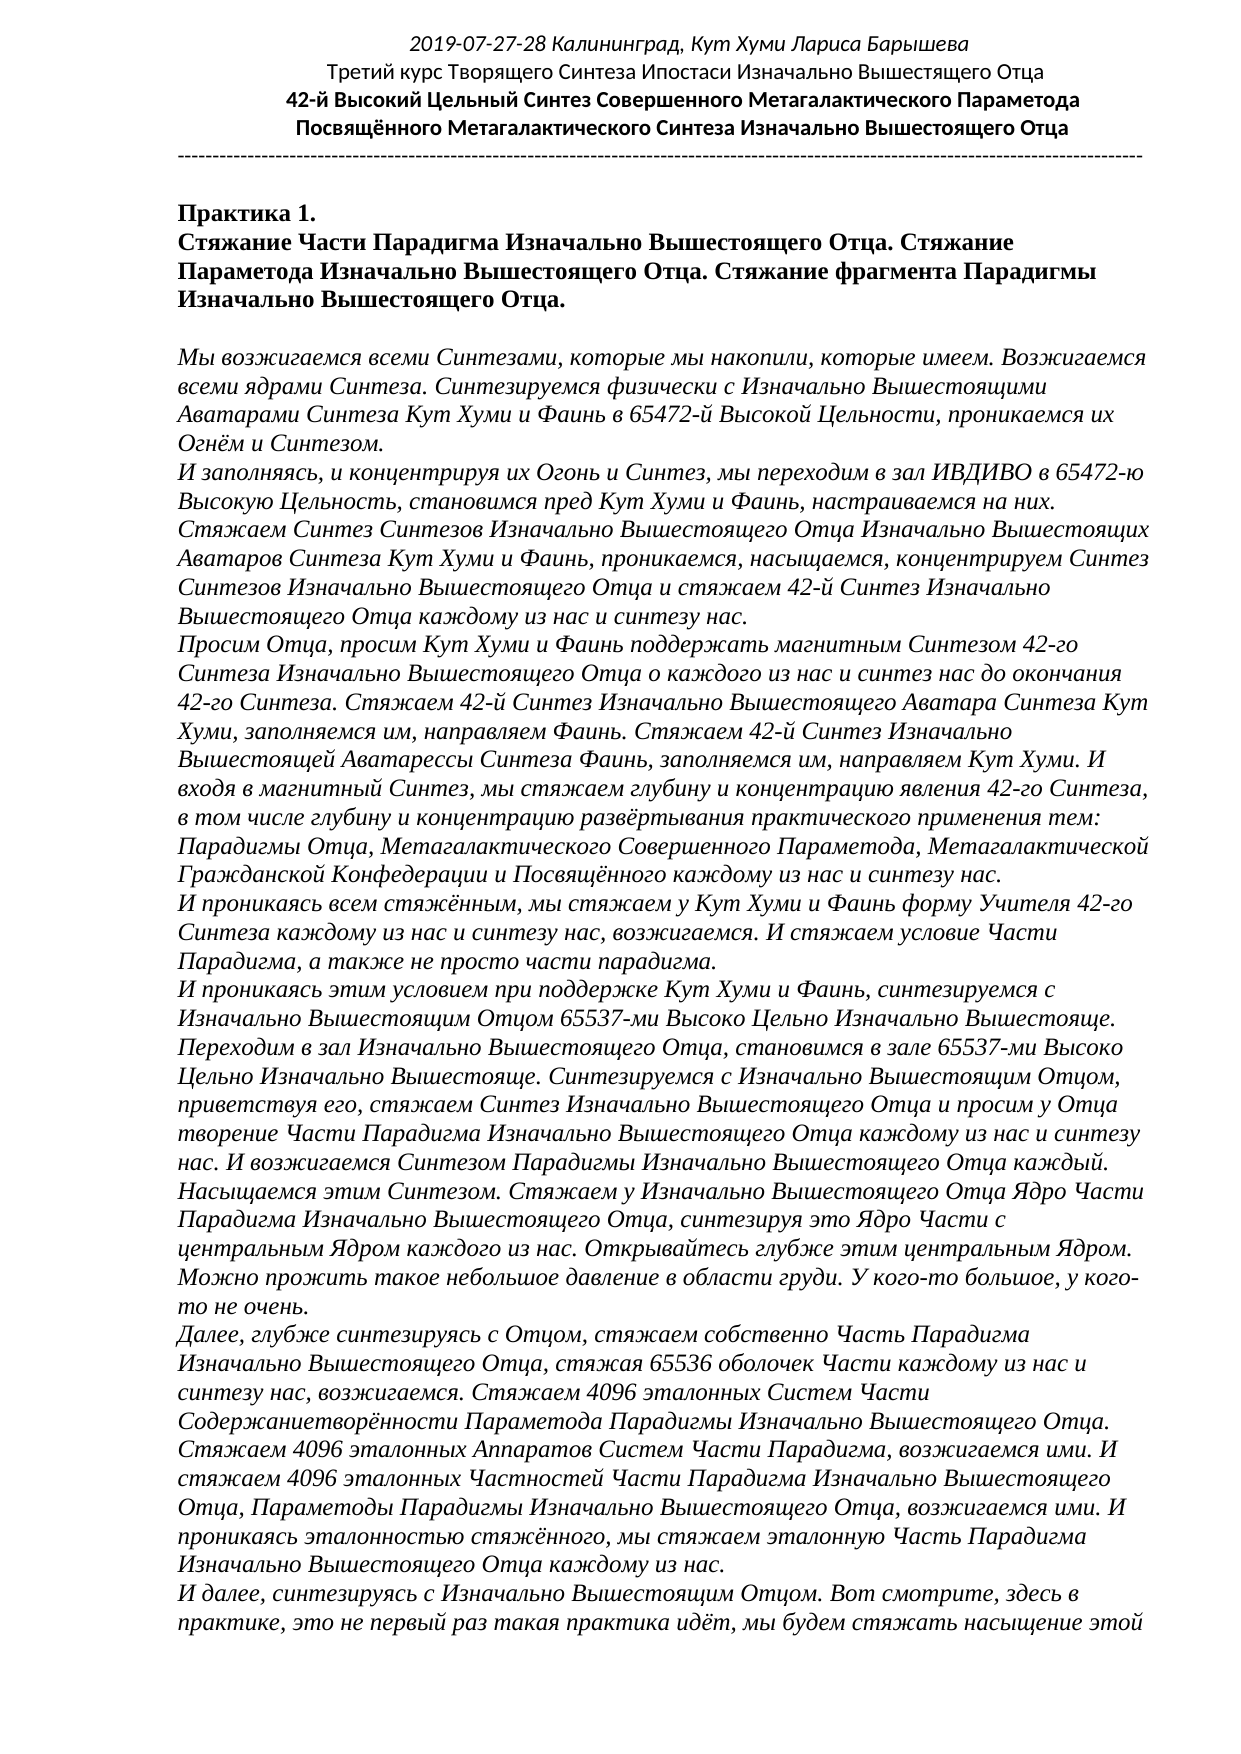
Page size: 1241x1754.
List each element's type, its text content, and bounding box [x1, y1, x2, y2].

text И заполняясь, и концентрируя их Огонь и Синтез, мы переходим в зал ИВДИВО в 65472-ю Высокую Цельность, становимся пред Кут Хуми и Фаинь, настраиваемся на них. Стяжаем Синтез Синтезов Изначально Вышестоящего Отца Изначально Вышестоящих Аватаров Синтеза Кут Хуми и Фаинь, проникаемся, насыщаемся, концентрируем Синтез Синтезов Изначально Вышестоящего Отца и стяжаем 42-й Синтез Изначально Вышестоящего Отца каждому из нас и синтезу нас. [177, 457, 1152, 629]
text Стяжание Части Парадигма Изначально Вышестоящего Отца. Стяжание Параметода Изначально Вышестоящего Отца. Стяжание фрагмента Парадигмы Изначально Вышестоящего Отца. [177, 227, 1152, 313]
text Далее, глубже синтезируясь с Отцом, стяжаем собственно Часть Парадигма Изначально Вышестоящего Отца, стяжая 65536 оболочек Части каждому из нас и синтезу нас, возжигаемся. Стяжаем 4096 эталонных Систем Части Содержаниетворённости Параметода Парадигмы Изначально Вышестоящего Отца. Стяжаем 4096 эталонных Аппаратов Систем Части Парадигма, возжигаемся ими. И [177, 1319, 1152, 1463]
text Практика 1. [177, 198, 1152, 227]
text стяжаем 4096 эталонных Частностей Части Парадигма Изначально Вышестоящего Отца, Параметоды Парадигмы Изначально Вышестоящего Отца, возжигаемся ими. И проникаясь эталонностью стяжённого, мы стяжаем эталонную Часть Парадигма Изначально Вышестоящего Отца каждому из нас. [177, 1463, 1152, 1578]
text И проникаясь этим условием при поддержке Кут Хуми и Фаинь, синтезируемся с Изначально Вышестоящим Отцом 65537-ми Высоко Цельно Изначально Вышестояще. Переходим в зал Изначально Вышестоящего Отца, становимся в зале 65537-ми Высоко Цельно Изначально Вышестояще. Синтезируемся с Изначально Вышестоящим Отцом, приветствуя его, стяжаем Синтез Изначально Вышестоящего Отца и просим у Отца творение Части Парадигма Изначально Вышестоящего Отца каждому из нас и синтезу нас. И возжигаемся Синтезом Парадигмы Изначально Вышестоящего Отца каждый. [177, 974, 1152, 1176]
text Просим Отца, просим Кут Хуми и Фаинь поддержать магнитным Синтезом 42-го Синтеза Изначально Вышестоящего Отца о каждого из нас и синтез нас до окончания 42-го Синтеза. Стяжаем 42-й Синтез Изначально Вышестоящего Аватара Синтеза Кут Хуми, заполняемся им, направляем Фаинь. Стяжаем 42-й Синтез Изначально Вышестоящей Аватарессы Синтеза Фаинь, заполняемся им, направляем Кут Хуми. И входя в магнитный Синтез, мы стяжаем глубину и концентрацию явления 42-го Синтеза, в том числе глубину и концентрацию развёртывания практического применения тем: Парадигмы Отца, Метагалактического Совершенного Параметода, Метагалактической Гражданской Конфедерации и Посвящённого каждому из нас и синтезу нас. [177, 629, 1152, 888]
text Насыщаемся этим Синтезом. Стяжаем у Изначально Вышестоящего Отца Ядро Части Парадигма Изначально Вышестоящего Отца, синтезируя это Ядро Части с центральным Ядром каждого из нас. Открывайтесь глубже этим центральным Ядром. Можно прожить такое небольшое давление в области груди. У кого-то большое, у кого-то не очень. [177, 1176, 1152, 1319]
text И проникаясь всем стяжённым, мы стяжаем у Кут Хуми и Фаинь форму Учителя 42-го Синтеза каждому из нас и синтезу нас, возжигаемся. И стяжаем условие Части Парадигма, а также не просто части парадигма. [177, 888, 1152, 974]
text Мы возжигаемся всеми Синтезами, которые мы накопили, которые имеем. Возжигаемся всеми ядрами Синтеза. Синтезируемся физически с Изначально Вышестоящими Аватарами Синтеза Кут Хуми и Фаинь в 65472-й Высокой Цельности, проникаемся их Огнём и Синтезом. [177, 342, 1152, 457]
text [177, 1578, 1152, 1636]
